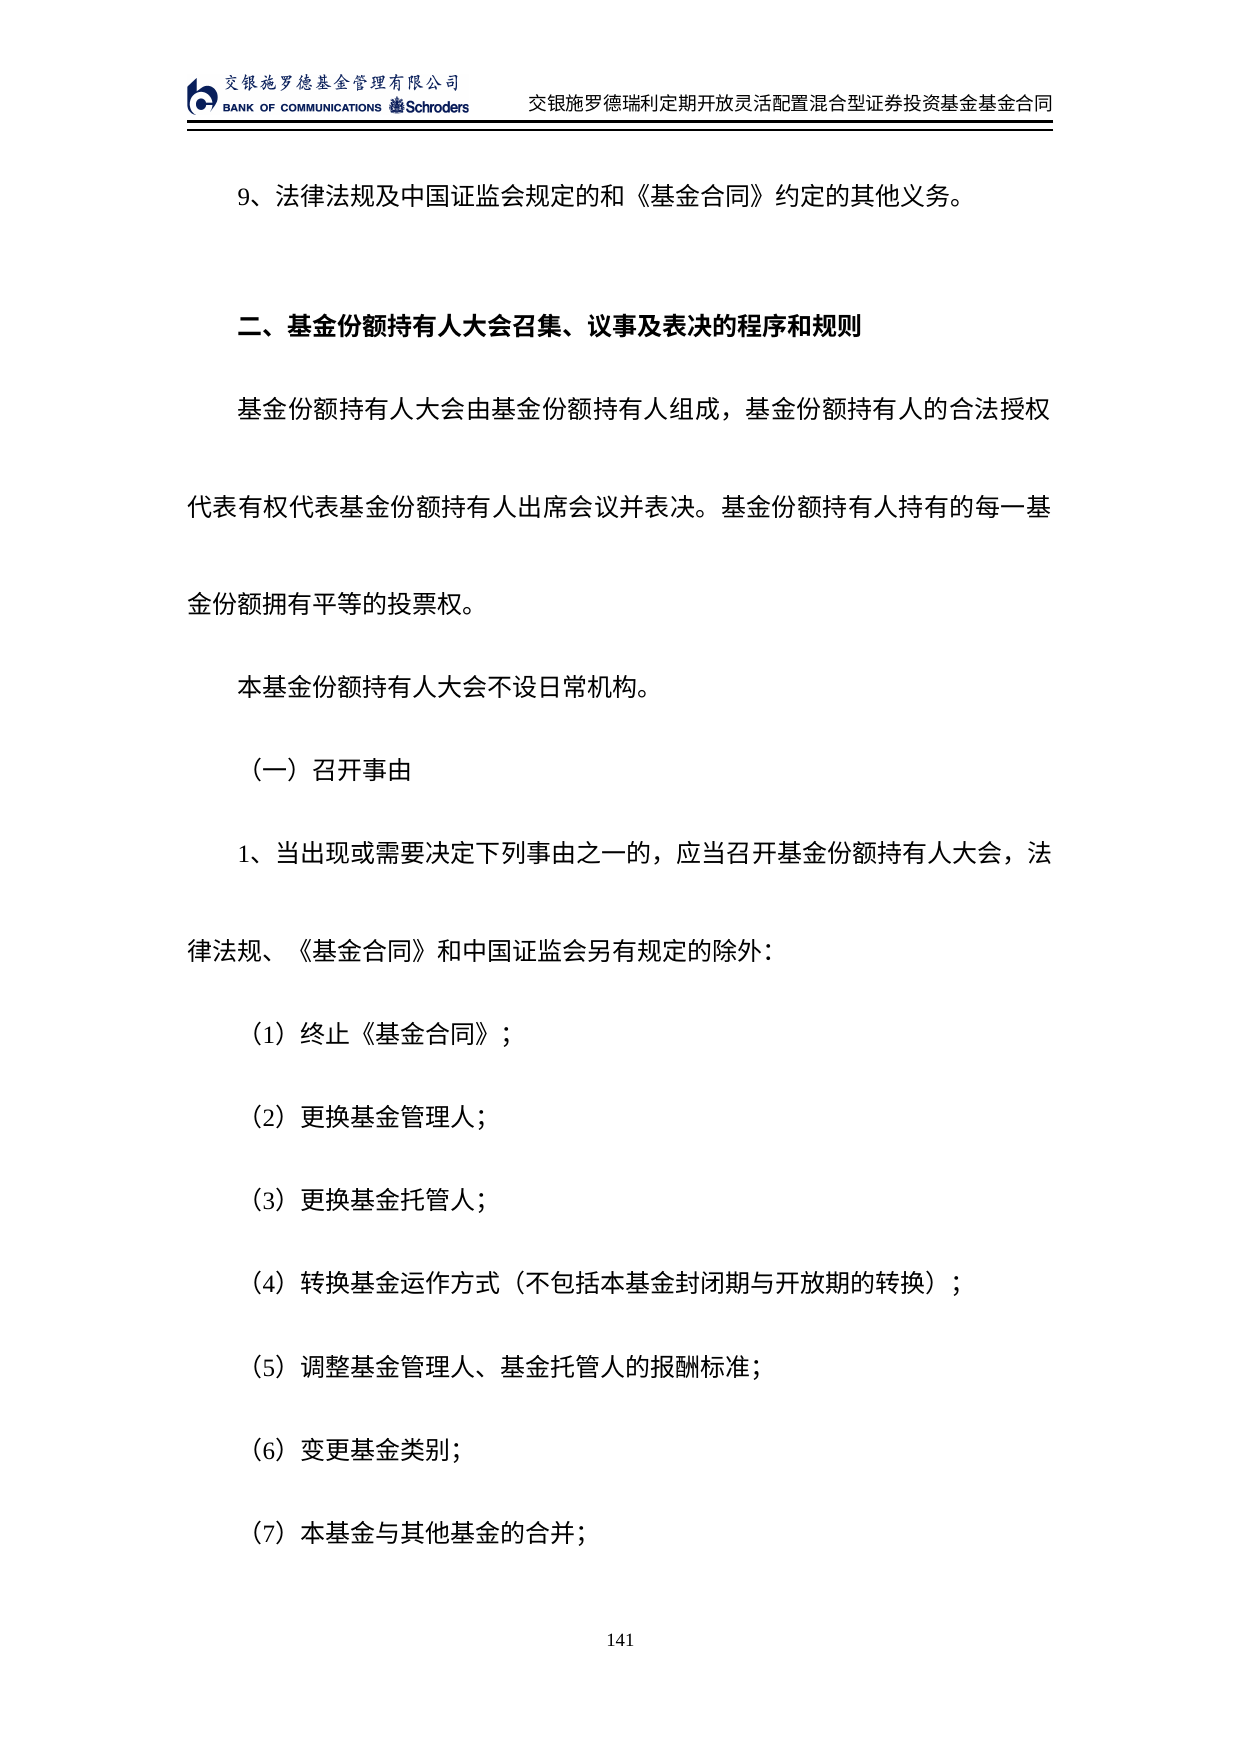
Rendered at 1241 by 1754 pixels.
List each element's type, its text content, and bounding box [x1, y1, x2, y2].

text （6）变更基金类别； [187, 1416, 1053, 1481]
text 二、基金份额持有人大会召集、议事及表决的程序和规则 [187, 292, 1053, 357]
text （2）更换基金管理人； [187, 1083, 1053, 1148]
picture [187, 74, 469, 115]
text （1）终止《基金合同》； [187, 1000, 1053, 1065]
text 1、当出现或需要决定下列事由之一的，应当召开基金份额持有人大会，法律法规、《基金合同》和中国证监会另有规定的除外： [187, 819, 1053, 982]
text （3）更换基金托管人； [187, 1166, 1053, 1231]
text 9、法律法规及中国证监会规定的和《基金合同》约定的其他义务。 [187, 162, 1053, 227]
text （5）调整基金管理人、基金托管人的报酬标准； [187, 1333, 1053, 1398]
text 基金份额持有人大会由基金份额持有人组成，基金份额持有人的合法授权代表有权代表基金份额持有人出席会议并表决。基金份额持有人持有的每一基金份额拥有平等的投票权。 [187, 375, 1053, 635]
text （4）转换基金运作方式（不包括本基金封闭期与开放期的转换）； [187, 1249, 1053, 1314]
text （7）本基金与其他基金的合并； [187, 1499, 1053, 1564]
text 本基金份额持有人大会不设日常机构。 [187, 653, 1053, 718]
text （一）召开事由 [187, 736, 1053, 801]
